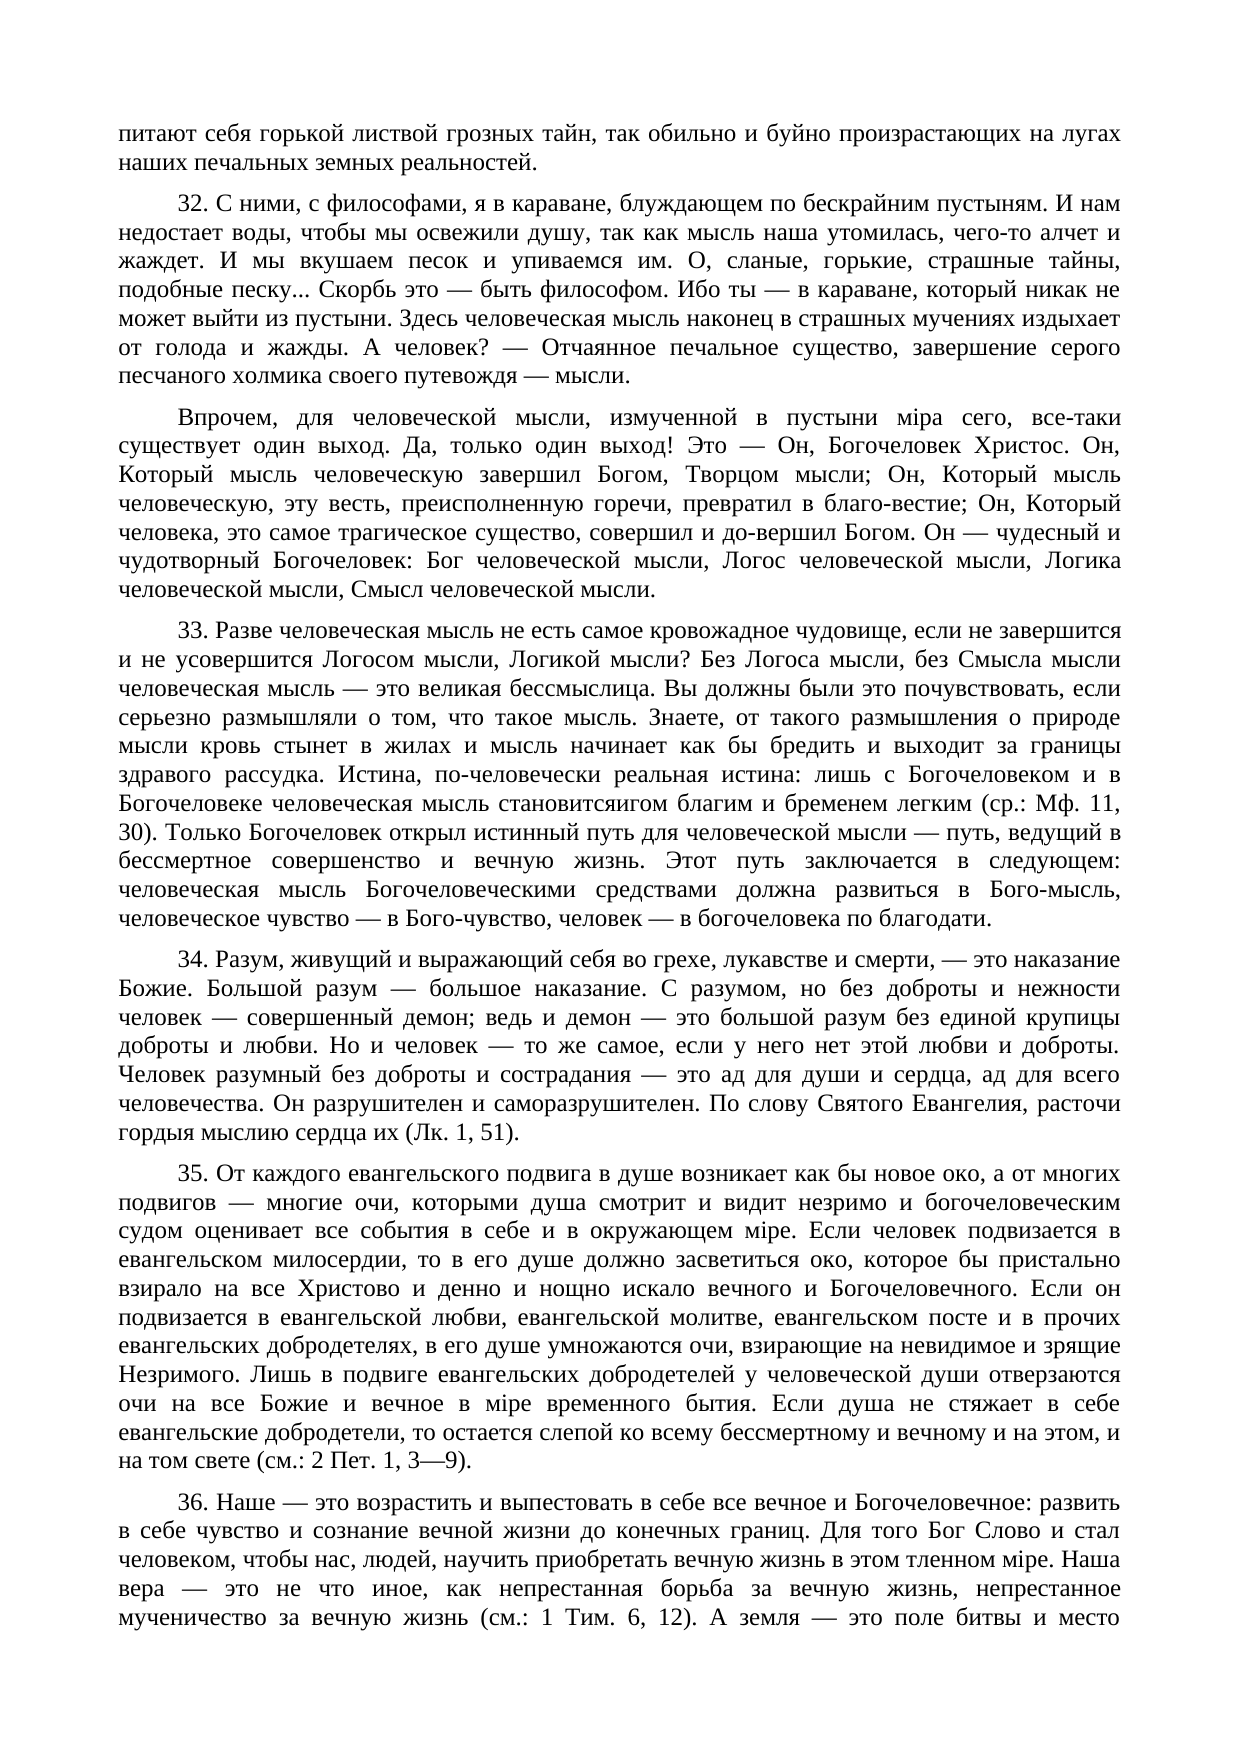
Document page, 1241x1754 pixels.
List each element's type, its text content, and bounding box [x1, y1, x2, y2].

text 34. Разум, живущий и выражающий себя во грехе, лукавстве и смерти, — это наказание Божие. Большой разум — большое наказание. С разумом, но без доброты и нежности человек — совершенный демон; ведь и демон — это большой разум без единой крупицы доброты и любви. Но и человек — то же самое, если у него нет этой любви и доброты. Человек разумный без доброты и сострадания — это ад для души и сердца, ад для всего человечества. Он разрушителен и саморазрушителен. По слову Святого Евангелия, расточи гордыя мыслию сердца их (Лк. 1, 51). [118, 944, 1122, 1146]
text 35. От каждого евангельского подвига в душе возникает как бы новое око, а от многих подвигов — многие очи, которыми душа смотрит и видит незримо и богочеловеческим судом оценивает все события в себе и в окружающем мiре. Если человек подвизается в евангельском милосердии, то в его душе должно засветиться око, которое бы пристально взирало на все Христово и денно и нощно искало вечного и Богочеловечного. Если он подвизается в евангельской любви, евангельской молитве, евангельском посте и в прочих евангельских добродетелях, в его душе умножаются очи, взирающие на невидимое и зрящие Незримого. Лишь в подвиге евангельских добродетелей у человеческой души отверзаются очи на все Божие и вечное в мiре временного бытия. Если душа не стяжает в себе евангельские добродетели, то остается слепой ко всему бессмертному и вечному и на этом, и на том свете (см.: 2 Пет. 1, 3—9). [118, 1158, 1122, 1474]
text Впрочем, для человеческой мысли, измученной в пустыни мiра сего, все-таки существует один выход. Да, только один выход! Это — Он, Богочеловек Христос. Он, Который мысль человеческую завершил Богом, Творцом мысли; Он, Который мысль человеческую, эту весть, преисполненную горечи, превратил в благо-вестие; Он, Который человека, это самое трагическое существо, совершил и до-вершил Богом. Он — чудесный и чудотворный Богочеловек: Бог человеческой мысли, Логос человеческой мысли, Логика человеческой мысли, Смысл человеческой мысли. [118, 402, 1122, 603]
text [118, 118, 1122, 176]
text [118, 1487, 1122, 1631]
text 33. Разве человеческая мысль не есть самое кровожадное чудовище, если не завершится и не усовершится Логосом мысли, Логикой мысли? Без Логоса мысли, без Смысла мысли человеческая мысль — это великая бессмыслица. Вы должны были это почувствовать, если серьезно размышляли о том, что такое мысль. Знаете, от такого размышления о природе мысли кровь стынет в жилах и мысль начинает как бы бредить и выходит за границы здравого рассудка. Истина, по-человечески реальная истина: лишь с Богочеловеком и в Богочеловеке человеческая мысль становитсяигом благим и бременем легким (ср.: Мф. 11, 30). Только Богочеловек открыл истинный путь для человеческой мысли — путь, ведущий в бессмертное совершенство и вечную жизнь. Этот путь заключается в следующем: человеческая мысль Богочеловеческими средствами должна развиться в Бого-мысль, человеческое чувство — в Бого-чувство, человек — в богочеловека по благодати. [118, 616, 1122, 932]
text 32. С ними, с философами, я в караване, блуждающем по бескрайним пустыням. И нам недостает воды, чтобы мы освежили душу, так как мысль наша утомилась, чего-то алчет и жаждет. И мы вкушаем песок и упиваемся им. О, сланые, горькие, страшные тайны, подобные песку... Скорбь это — быть философом. Ибо ты — в караване, который никак не может выйти из пустыни. Здесь человеческая мысль наконец в страшных мучениях издыхает от голода и жажды. А человек? — Отчаянное печальное существо, завершение серого песчаного холмика своего путевождя — мысли. [118, 188, 1122, 389]
